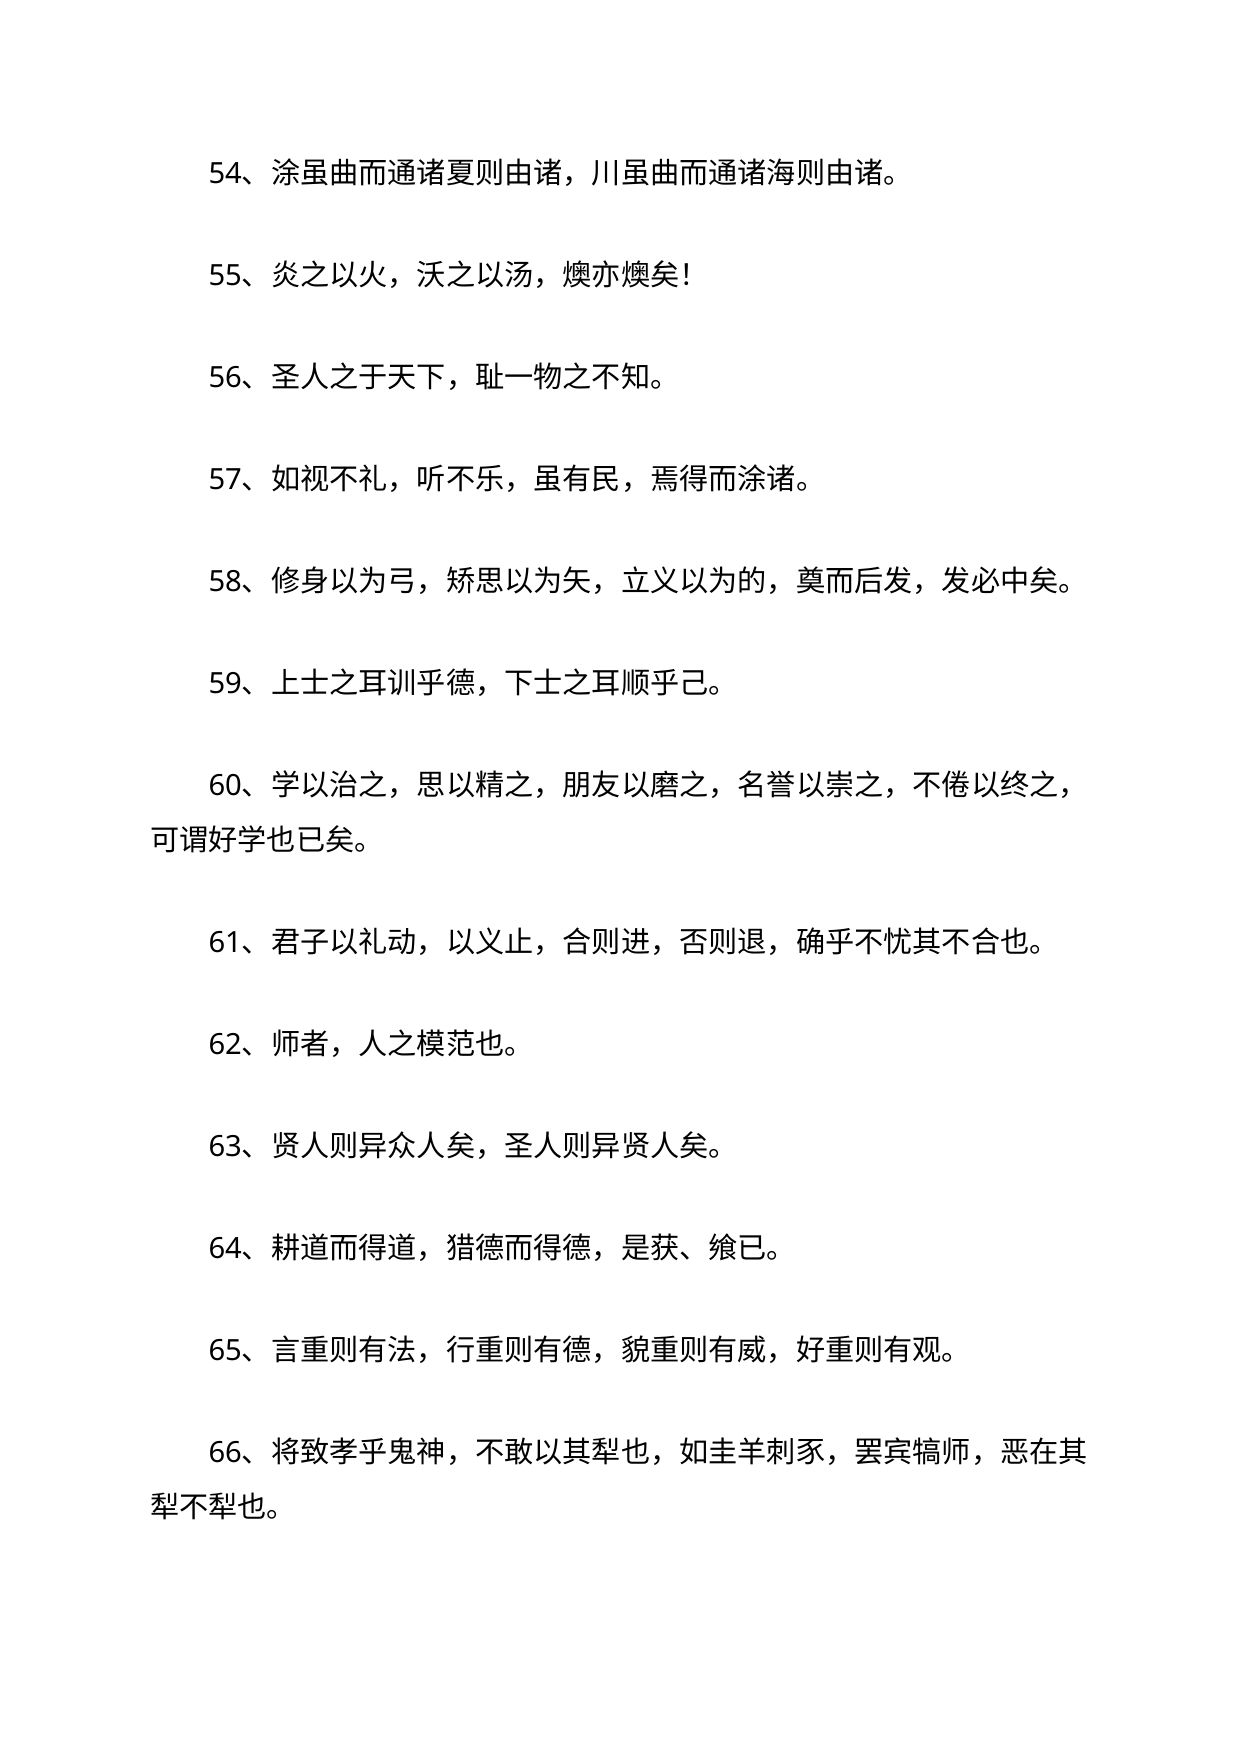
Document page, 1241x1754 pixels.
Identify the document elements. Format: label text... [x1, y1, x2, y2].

text 60、学以治之，思以精之，朋友以磨之，名誉以崇之，不倦以终之，可谓好学也已矣。 [150, 762, 1090, 859]
text 54、涂虽曲而通诸夏则由诸，川虽曲而通诸海则由诸。 [150, 150, 1090, 192]
text 59、上士之耳训乎德，下士之耳顺乎己。 [150, 660, 1090, 702]
text 62、师者，人之模范也。 [150, 1021, 1090, 1063]
text 55、炎之以火，沃之以汤，燠亦燠矣！ [150, 252, 1090, 294]
text 57、如视不礼，听不乐，虽有民，焉得而涂诸。 [150, 456, 1090, 498]
text 61、君子以礼动，以义止，合则进，否则退，确乎不忧其不合也。 [150, 919, 1090, 961]
text 63、贤人则异众人矣，圣人则异贤人矣。 [150, 1123, 1090, 1165]
text 64、耕道而得道，猎德而得德，是获、飨已。 [150, 1224, 1090, 1267]
text 66、将致孝乎鬼神，不敢以其犁也，如圭羊刺豕，罢宾犒师，恶在其犁不犁也。 [150, 1428, 1090, 1526]
text 56、圣人之于天下，耻一物之不知。 [150, 354, 1090, 396]
text 58、修身以为弓，矫思以为矢，立义以为的，奠而后发，发必中矣。 [150, 558, 1090, 600]
text 65、言重则有法，行重则有德，貌重则有威，好重则有观。 [150, 1327, 1090, 1369]
